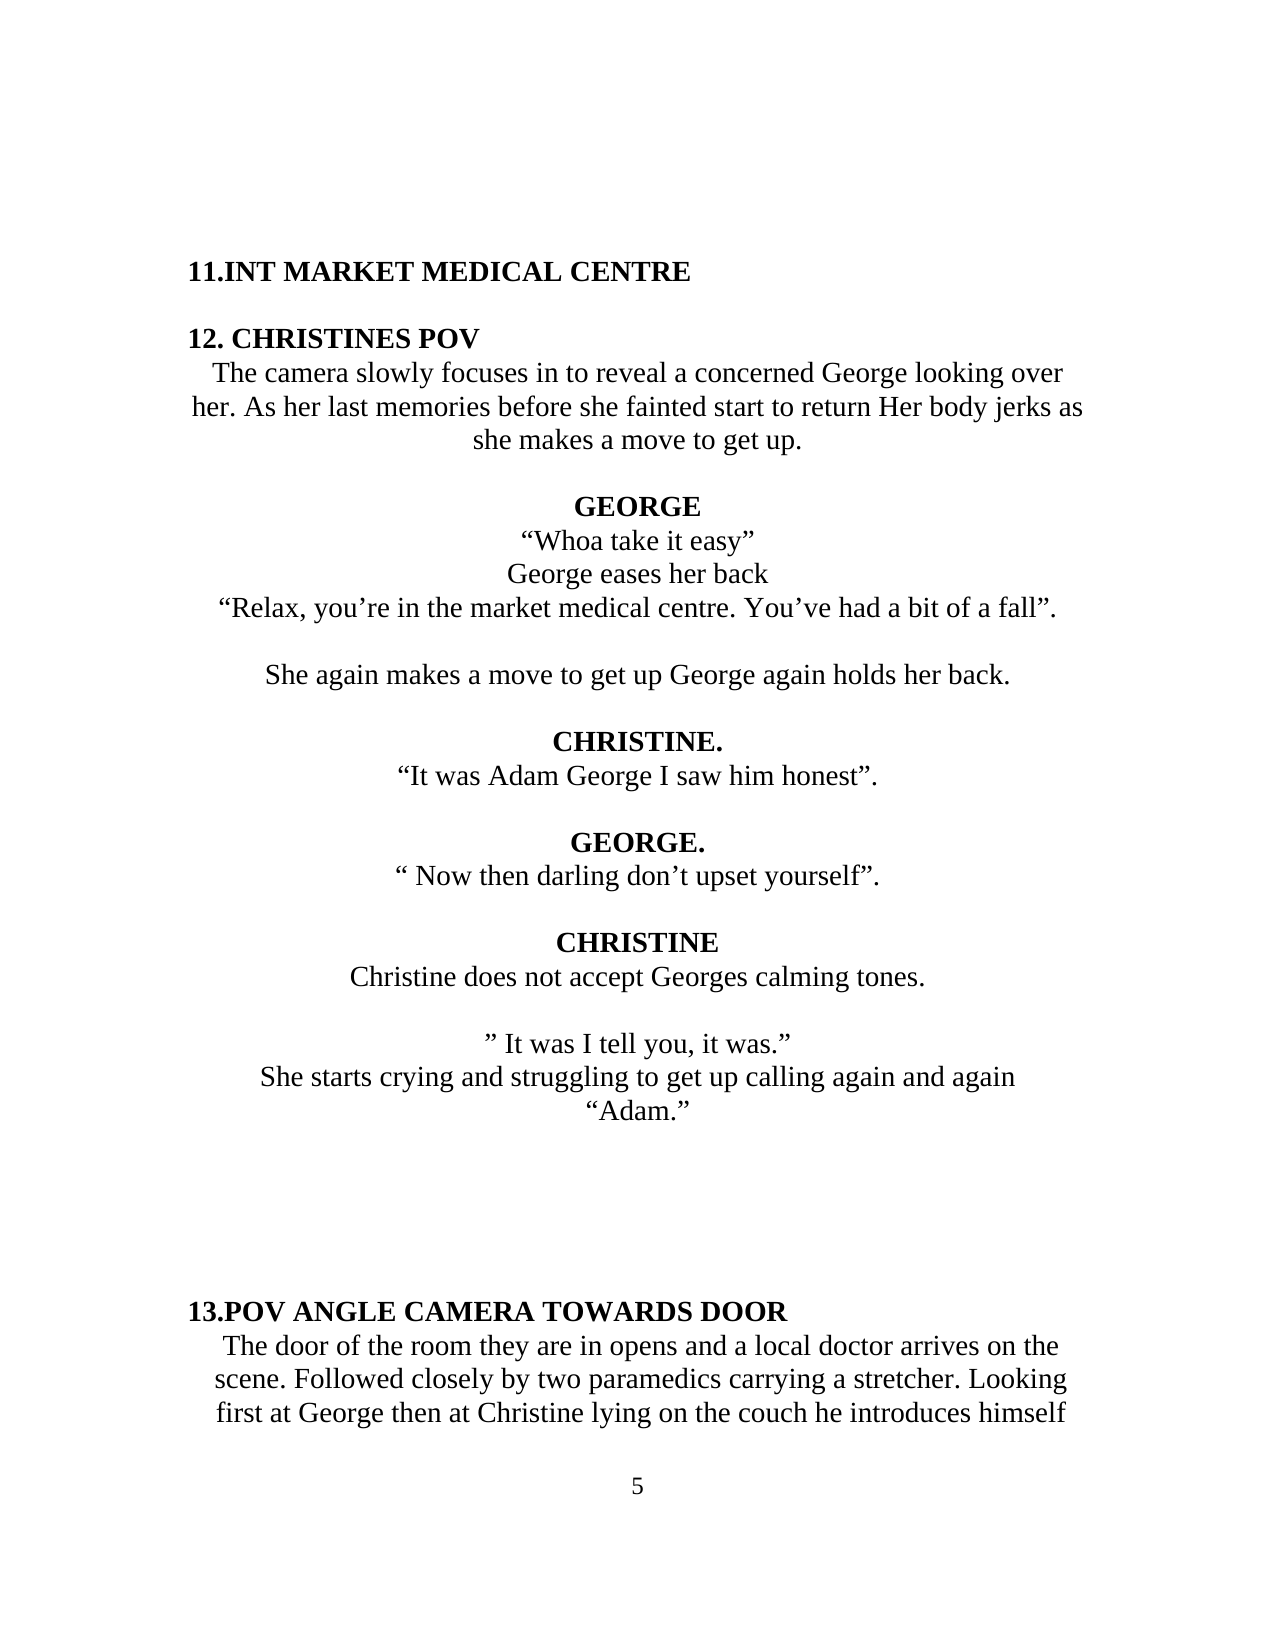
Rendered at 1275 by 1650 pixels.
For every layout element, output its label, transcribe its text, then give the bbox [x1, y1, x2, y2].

text CHRISTINE. [187, 724, 1087, 758]
text Christine does not accept Georges calming tones. [187, 959, 1087, 992]
text “Relax, you’re in the market medical centre. You’ve had a bit of a fall”. [187, 590, 1087, 623]
text The door of the room they are in opens and a local doctor arrives on the scene. Followed closely by two paramedics carrying a stretcher. Looking first at George then at Christine lying on the couch he introduces himself [194, 1328, 1087, 1428]
text “Adam.” [187, 1093, 1087, 1127]
text GEORGE [187, 489, 1087, 523]
text George eases her back [187, 556, 1087, 590]
subtitle 11.INT MARKET MEDICAL CENTRE [187, 254, 1087, 288]
text “ Now then darling don’t upset yourself”. [187, 858, 1087, 892]
text She starts crying and struggling to get up calling again and again [187, 1059, 1087, 1093]
subtitle 13.POV ANGLE CAMERA TOWARDS DOOR [187, 1294, 1087, 1328]
subtitle The camera slowly focuses in to reveal a concerned George looking over her. As her last memories before she fainted start to return Her body jerks as she makes a move to get up. [187, 355, 1087, 456]
text “It was Adam George I saw him honest”. [187, 758, 1087, 791]
text ” It was I tell you, it was.” [187, 1026, 1087, 1059]
text CHRISTINE [187, 925, 1087, 959]
text “Whoa take it easy” [187, 523, 1087, 556]
text 12. CHRISTINES POV [187, 322, 1087, 355]
text She again makes a move to get up George again holds her back. [187, 657, 1087, 691]
text GEORGE. [187, 825, 1087, 858]
